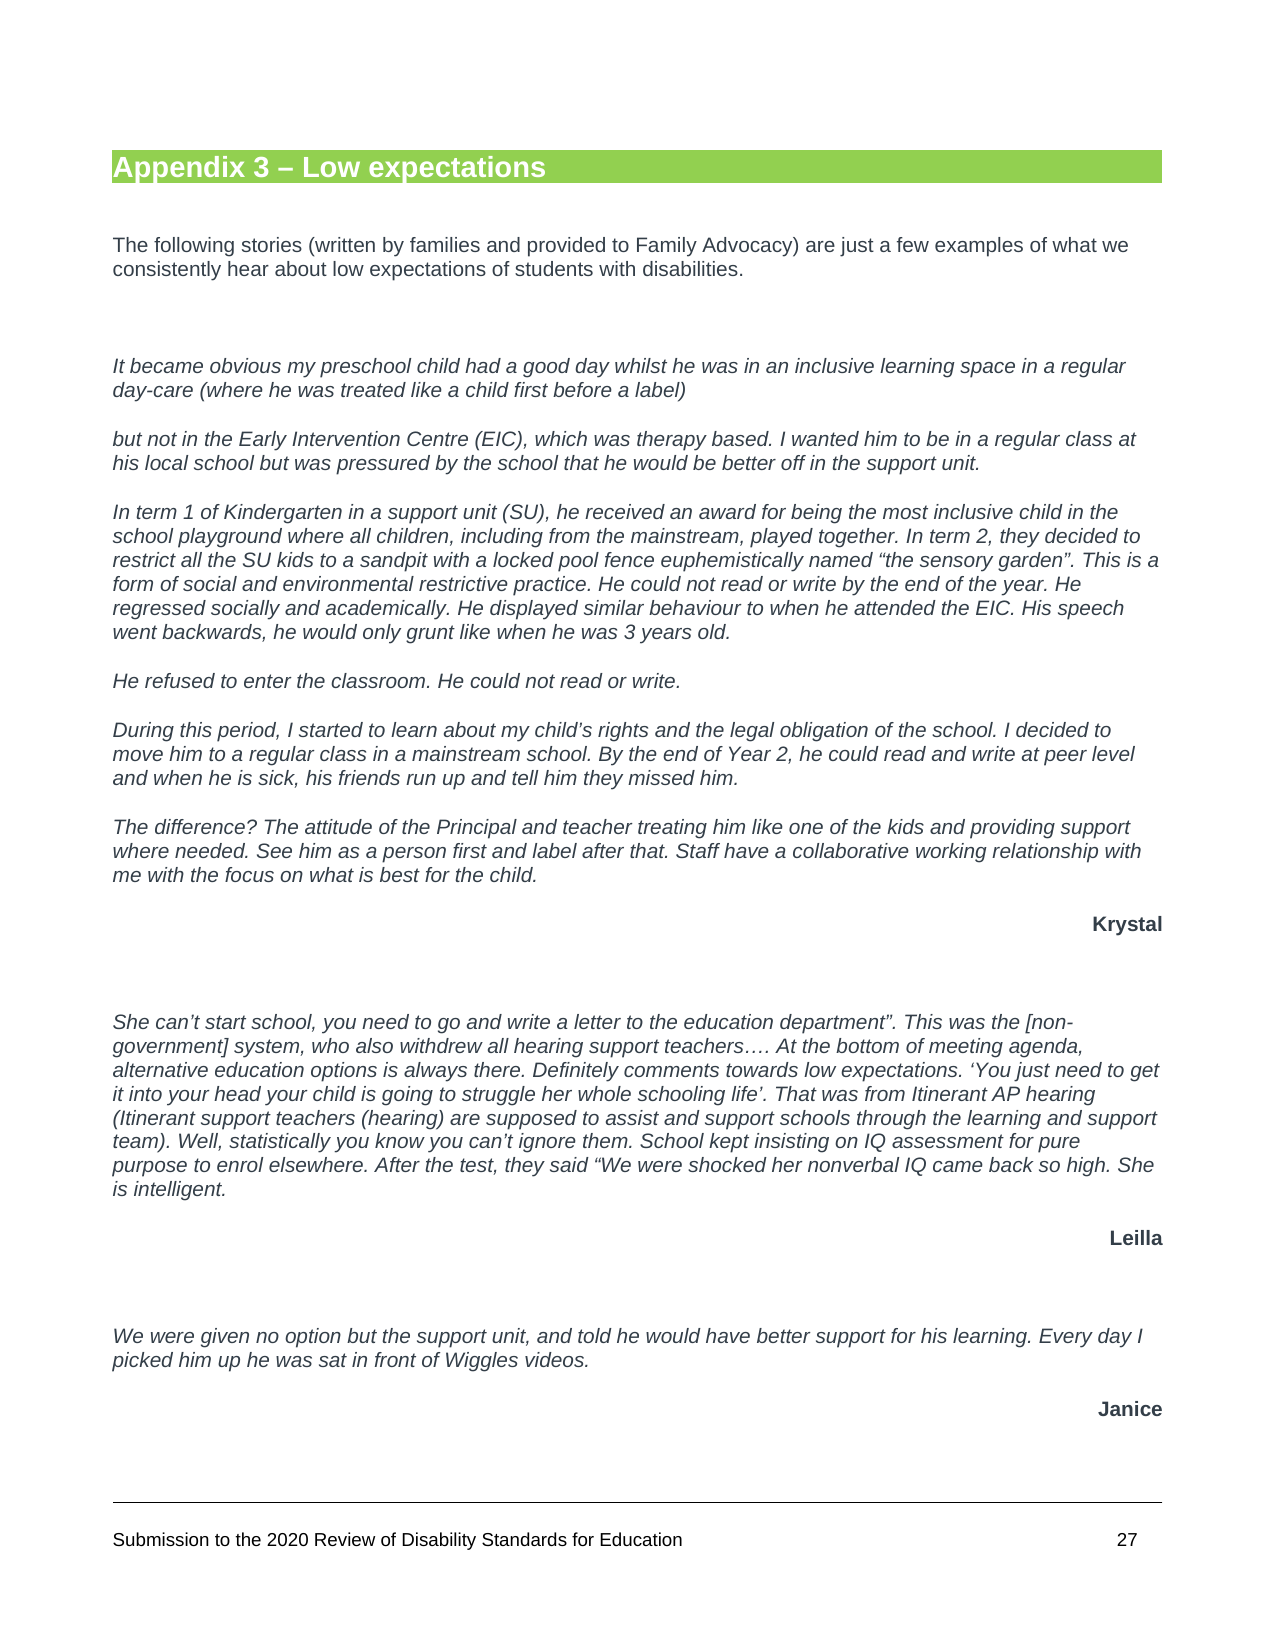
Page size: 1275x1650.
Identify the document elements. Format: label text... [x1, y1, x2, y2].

text It became obvious my preschool child had a good day whilst he was in an inclusive learning space in a regular day-care (where he was treated like a child first before a label) [112, 354, 1162, 402]
text She can’t start school, you need to go and write a letter to the education department”. This was the [non-government] system, who also withdrew all hearing support teachers…. At the bottom of meeting agenda, alternative education options is always there. Definitely comments towards low expectations. ‘You just need to get it into your head your child is going to struggle her whole schooling life’. That was from Itinerant AP hearing (Itinerant support teachers (hearing) are supposed to assist and support schools through the learning and support team). Well, statistically you know you can’t ignore them. School kept insisting on IQ assessment for pure purpose to enrol elsewhere. After the test, they said “We were shocked her nonverbal IQ came back so high. She is intelligent. [112, 1009, 1162, 1201]
text The difference? The attitude of the Principal and teacher treating him like one of the kids and providing support where needed. See him as a person first and label after that. Staff have a collaborative working relationship with me with the focus on what is best for the child. [112, 815, 1162, 887]
text Krystal [112, 912, 1162, 936]
text In term 1 of Kindergarten in a support unit (SU), he received an award for being the most inclusive child in the school playground where all children, including from the mainstream, played together. In term 2, they decided to restrict all the SU kids to a sandpit with a locked pool fence euphemistically named “the sensory garden”. This is a form of social and environmental restrictive practice. He could not read or write by the end of the year. He regressed socially and academically. He displayed similar behaviour to when he attended the EIC. His speech went backwards, he would only grunt like when he was 3 years old. [112, 500, 1162, 644]
text During this period, I started to learn about my child’s rights and the legal obligation of the school. I decided to move him to a regular class in a mainstream school. By the end of Year 2, he could read and write at peer level and when he is sick, his friends run up and tell him they missed him. [112, 718, 1162, 790]
text The following stories (written by families and provided to Family Advocacy) are just a few examples of what we consistently hear about low expectations of students with disabilities. [112, 232, 1162, 280]
text He refused to enter the classroom. He could not read or write. [112, 669, 1162, 693]
text We were given no option but the support unit, and told he would have better support for his learning. Every day I picked him up he was sat in front of Wiggles videos. [112, 1324, 1162, 1372]
list Appendix 3 – Low expectations [112, 150, 1162, 183]
text but not in the Early Intervention Centre (EIC), which was therapy based. I wanted him to be in a regular class at his local school but was pressured by the school that he would be better off in the support unit. [112, 427, 1162, 475]
text Leilla [112, 1226, 1162, 1250]
text Janice [112, 1397, 1162, 1421]
